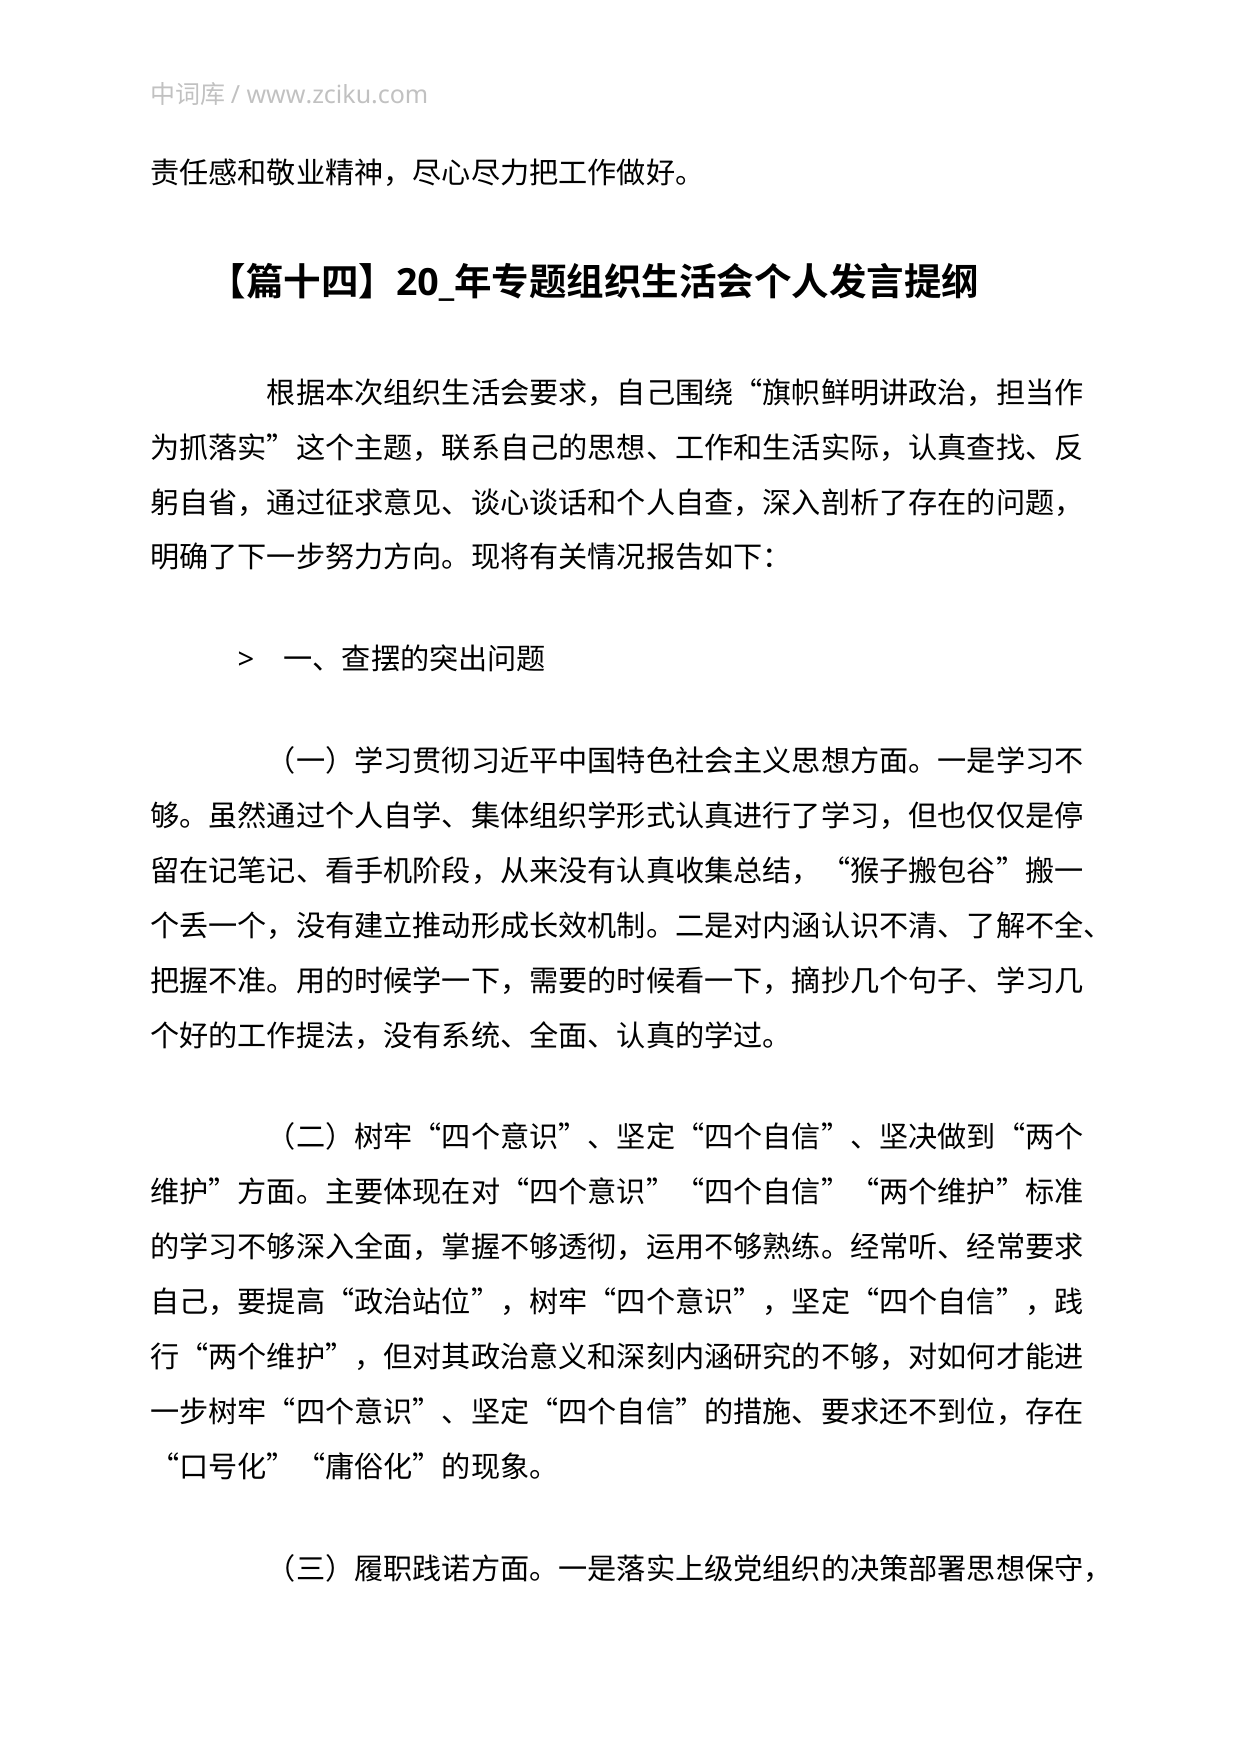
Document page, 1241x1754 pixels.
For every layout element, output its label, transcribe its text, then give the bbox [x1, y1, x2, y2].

text （二）树牢“四个意识”、坚定“四个自信”、坚决做到“两个维护”方面。主要体现在对“四个意识”“四个自信”“两个维护”标准的学习不够深入全面，掌握不够透彻，运用不够熟练。经常听、经常要求自己，要提高“政治站位”，树牢“四个意识”，坚定“四个自信”，践行“两个维护”，但对其政治意义和深刻内涵研究的不够，对如何才能进一步树牢“四个意识”、坚定“四个自信”的措施、要求还不到位，存在“口号化”“庸俗化”的现象。 [150, 1114, 1090, 1486]
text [150, 150, 1090, 192]
text （一）学习贯彻习近平中国特色社会主义思想方面。一是学习不够。虽然通过个人自学、集体组织学形式认真进行了学习，但也仅仅是停留在记笔记、看手机阶段，从来没有认真收集总结，“猴子搬包谷”搬一个丢一个，没有建立推动形成长效机制。二是对内涵认识不清、了解不全、把握不准。用的时候学一下，需要的时候看一下，摘抄几个句子、学习几个好的工作提法，没有系统、全面、认真的学过。 [150, 738, 1090, 1054]
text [150, 1545, 1090, 1587]
text 根据本次组织生活会要求，自己围绕“旗帜鲜明讲政治，担当作为抓落实”这个主题，联系自己的思想、工作和生活实际，认真查找、反躬自省，通过征求意见、谈心谈话和个人自查，深入剖析了存在的问题，明确了下一步努力方向。现将有关情况报告如下： [150, 369, 1090, 576]
text 【篇十四】20_年专题组织生活会个人发言提纲 [150, 252, 1090, 306]
text > 一、查摆的突出问题 [150, 636, 1090, 678]
